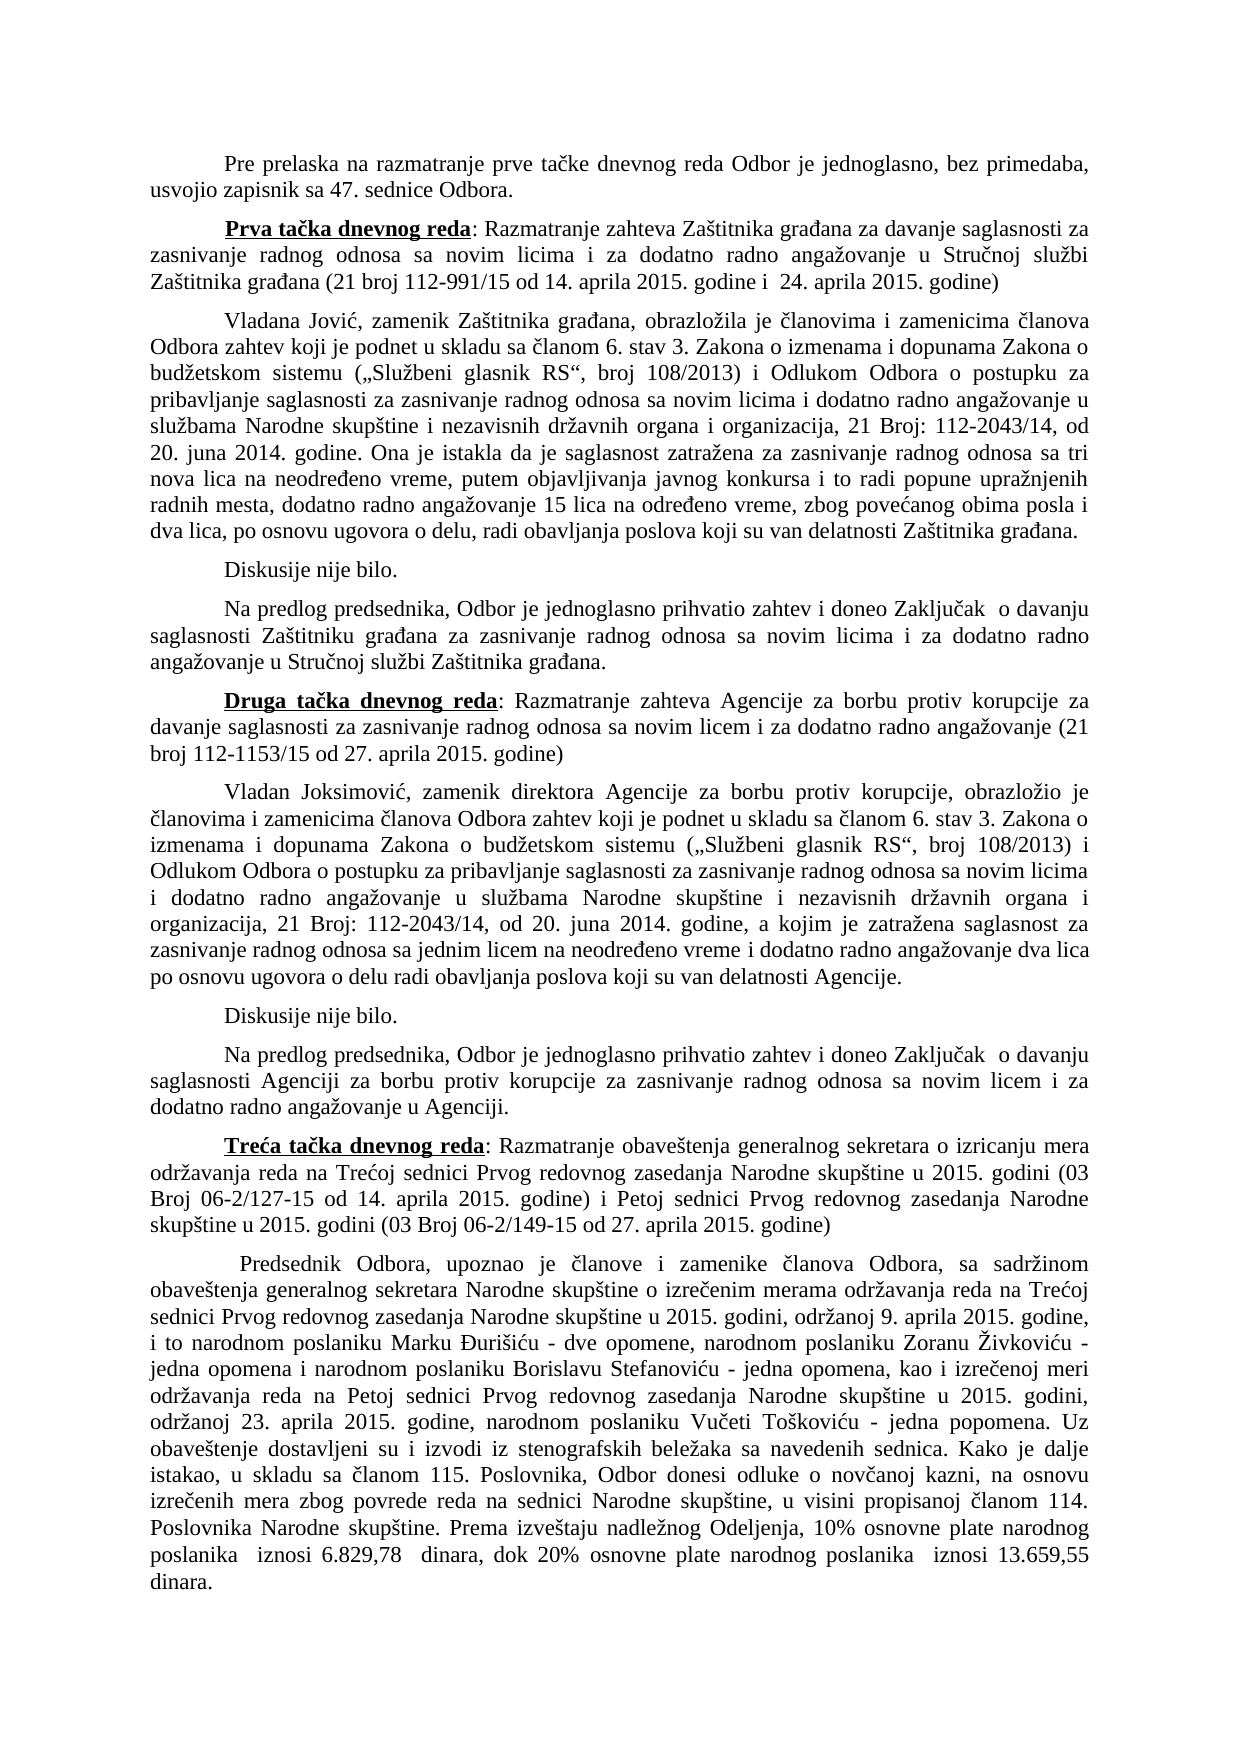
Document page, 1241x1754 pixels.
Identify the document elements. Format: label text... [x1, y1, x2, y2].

text Treća tačka dnevnog reda: Razmatranje obaveštenja generalnog sekretara o izricanju mera održavanja reda na Trećoj sednici Prvog redovnog zasedanja Narodne skupštine u 2015. godini (03 Broj 06-2/127-15 od 14. aprila 2015. godine) i Petoj sednici Prvog redovnog zasedanja Narodne skupštine u 2015. godini (03 Broj 06-2/149-15 od 27. aprila 2015. godine) [150, 1132, 1090, 1238]
list Druga tačka dnevnog reda: Razmatranje zahteva Agencije za borbu protiv korupcije za davanje saglasnosti za zasnivanje radnog odnosa sa novim licem i za dodatno radno angažovanje (21 broj 112-1153/15 od 27. aprila 2015. godine) [150, 687, 1090, 766]
text Vladana Jović, zamenik Zaštitnika građana, obrazložila je članovima i zamenicima članova Odbora zahtev koji je podnet u skladu sa članom 6. stav 3. Zakona o izmenama i dopunama Zakona o budžetskom sistemu („Službeni glasnik RS“, broj 108/2013) i Odlukom Odbora o postupku za pribavljanje saglasnosti za zasnivanje radnog odnosa sa novim licima i dodatno radno angažovanje u službama Narodne skupštine i nezavisnih državnih organa i organizacija, 21 Broj: 112-2043/14, od 20. juna 2014. godine. Ona je istakla da je saglasnost zatražena za zasnivanje radnog odnosa sa tri nova lica na neodređeno vreme, putem objavljivanja javnog konkursa i to radi popune upražnjenih radnih mesta, dodatno radno angažovanje 15 lica na određeno vreme, zbog povećanog obima posla i dva lica, po osnovu ugovora o delu, radi obavljanja poslova koji su van delatnosti Zaštitnika građana. [150, 307, 1090, 544]
text Vladan Joksimović, zamenik direktora Agencije za borbu protiv korupcije, obrazložio je članovima i zamenicima članova Odbora zahtev koji je podnet u skladu sa članom 6. stav 3. Zakona o izmenama i dopunama Zakona o budžetskom sistemu („Službeni glasnik RS“, broj 108/2013) i Odlukom Odbora o postupku za pribavljanje saglasnosti za zasnivanje radnog odnosa sa novim licima i dodatno radno angažovanje u službama Narodne skupštine i nezavisnih državnih organa i organizacija, 21 Broj: 112-2043/14, od 20. juna 2014. godine, a kojim je zatražena saglasnost za zasnivanje radnog odnosa sa jednim licem na neodređeno vreme i dodatno radno angažovanje dva lica po osnovu ugovora o delu radi obavljanja poslova koji su van delatnosti Agencije. [150, 778, 1090, 989]
text Pre prelaska na razmatranje prve tačke dnevnog reda Odbor je jednoglasno, bez primedaba, usvojio zapisnik sa 47. sednice Odbora. [150, 150, 1090, 203]
text Predsednik Odbora, upoznao je članove i zamenike članova Odbora, sa sadržinom obaveštenja generalnog sekretara Narodne skupštine o izrečenim merama održavanja reda na Trećoj sednici Prvog redovnog zasedanja Narodne skupštine u 2015. godini, održanoj 9. aprila 2015. godine, i to narodnom poslaniku Marku Đurišiću - dve opomene, narodnom poslaniku Zoranu Živkoviću - jedna opomena i narodnom poslaniku Borislavu Stefanoviću - jedna opomena, kao i izrečenoj meri održavanja reda na Petoj sednici Prvog redovnog zasedanja Narodne skupštine u 2015. godini, održanoj 23. aprila 2015. godine, narodnom poslaniku Vučeti Toškoviću - jedna popomena. Uz obaveštenje dostavljeni su i izvodi iz stenografskih beležaka sa navedenih sednica. Kako je dalje istakao, u skladu sa članom 115. Poslovnika, Odbor donesi odluke o novčanoj kazni, na osnovu izrečenih mera zbog povrede reda na sednici Narodne skupštine, u visini propisanoj članom 114. Poslovnika Narodne skupštine. Prema izveštaju nadležnog Odeljenja, 10% osnovne plate narodnog poslanika iznosi 6.829,78 dinara, dok 20% osnovne plate narodnog poslanika iznosi 13.659,55 dinara. [150, 1250, 1090, 1594]
text Na predlog predsednika, Odbor je jednoglasno prihvatio zahtev i doneo Zaključak o davanju saglasnosti Agenciji za borbu protiv korupcije za zasnivanje radnog odnosa sa novim licem i za dodatno radno angažovanje u Agenciji. [150, 1041, 1090, 1120]
text Na predlog predsednika, Odbor je jednoglasno prihvatio zahtev i doneo Zaključak o davanju saglasnosti Zaštitniku građana za zasnivanje radnog odnosa sa novim licima i za dodatno radno angažovanje u Stručnoj službi Zaštitnika građana. [150, 595, 1090, 674]
text Diskusije nije bilo. [150, 1002, 1090, 1028]
text Diskusije nije bilo. [150, 556, 1090, 583]
text Prva tačka dnevnog reda: Razmatranje zahteva Zaštitnika građana za davanje saglasnosti za zasnivanje radnog odnosa sa novim licima i za dodatno radno angažovanje u Stručnoj službi Zaštitnika građana (21 broj 112-991/15 od 14. aprila 2015. godine i 24. aprila 2015. godine) [39, 215, 1090, 294]
